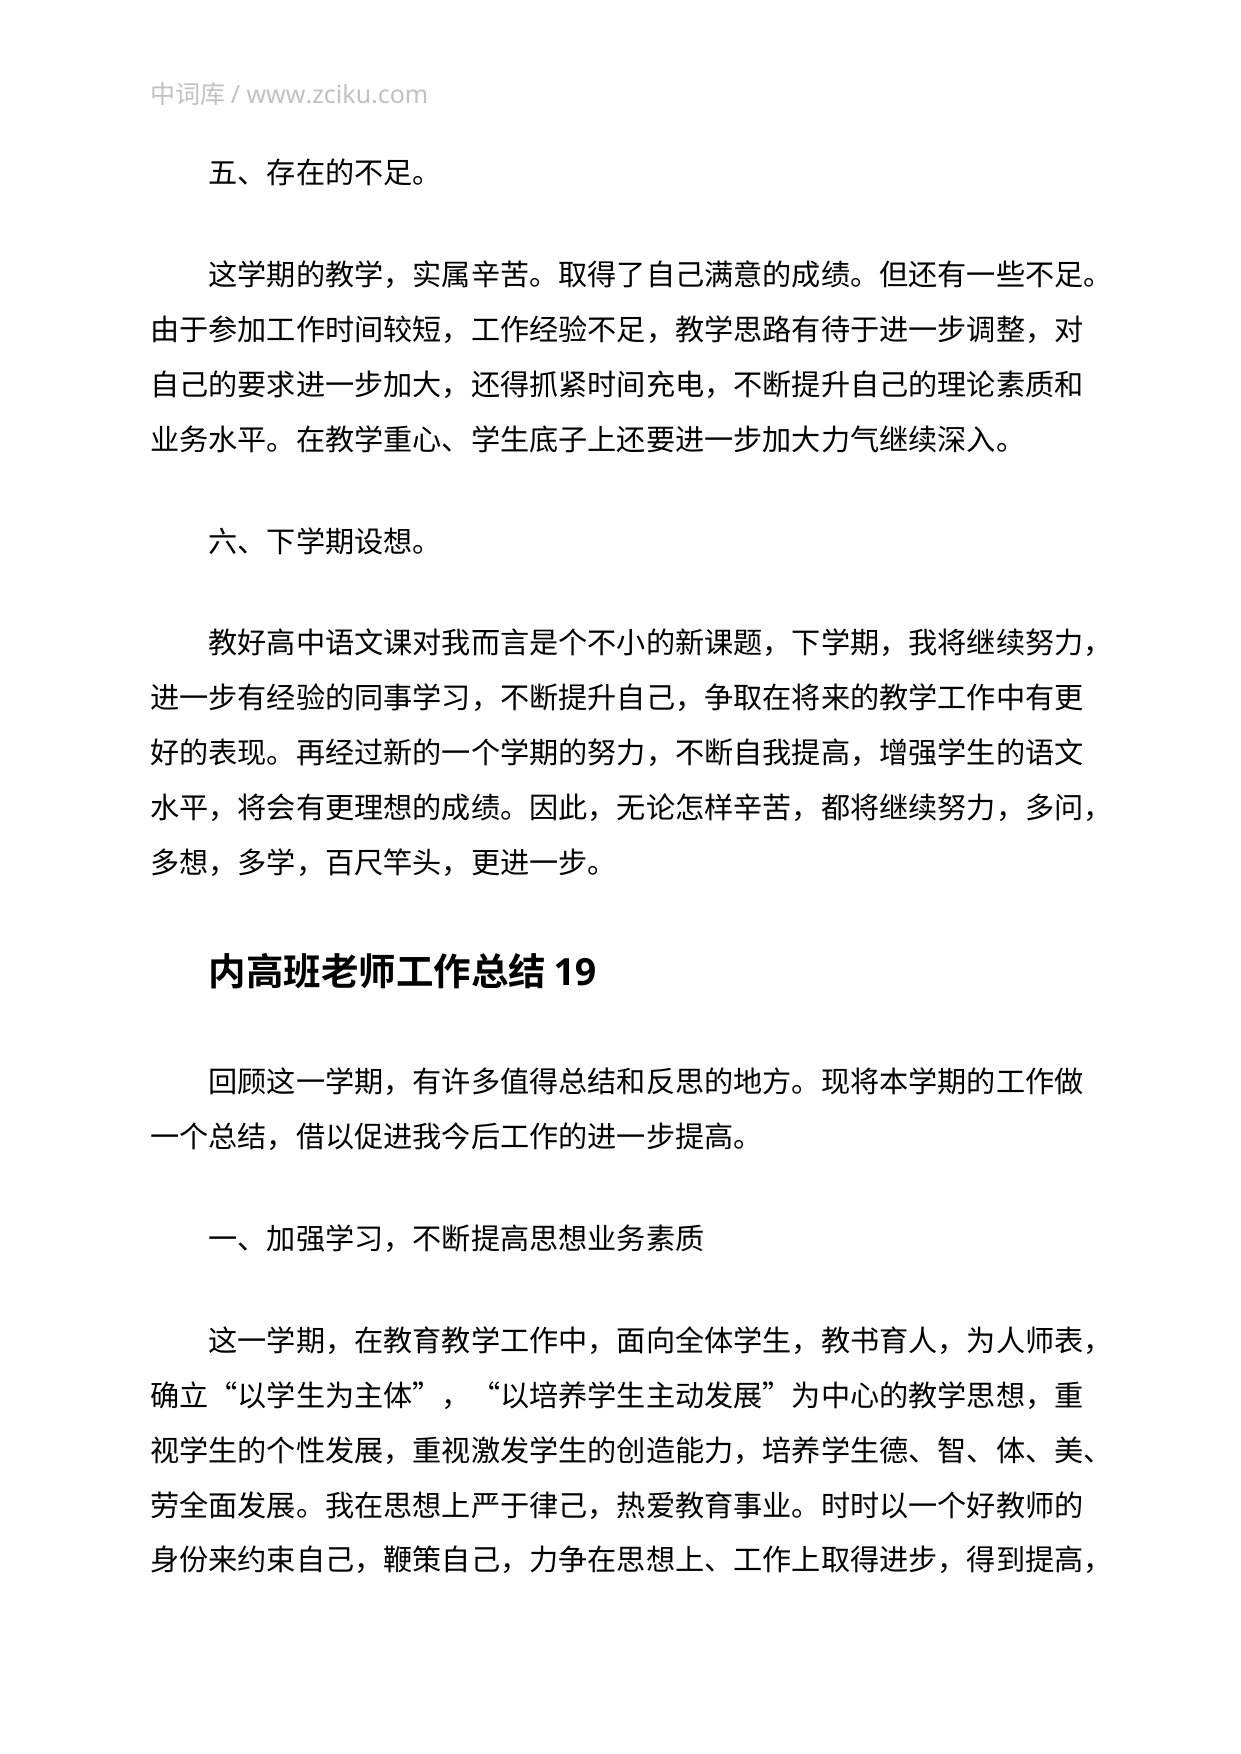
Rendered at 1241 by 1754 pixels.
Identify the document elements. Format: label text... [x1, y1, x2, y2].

text 回顾这一学期，有许多值得总结和反思的地方。现将本学期的工作做一个总结，借以促进我今后工作的进一步提高。 [150, 1059, 1090, 1156]
text 一、加强学习，不断提高思想业务素质 [150, 1216, 1090, 1258]
text 五、存在的不足。 [150, 150, 1090, 192]
text 这学期的教学，实属辛苦。取得了自己满意的成绩。但还有一些不足。由于参加工作时间较短，工作经验不足，教学思路有待于进一步调整，对自己的要求进一步加大，还得抓紧时间充电，不断提升自己的理论素质和业务水平。在教学重心、学生底子上还要进一步加大力气继续深入。 [150, 252, 1090, 459]
text 教好高中语文课对我而言是个不小的新课题，下学期，我将继续努力，进一步有经验的同事学习，不断提升自己，争取在将来的教学工作中有更好的表现。再经过新的一个学期的努力，不断自我提高，增强学生的语文水平，将会有更理想的成绩。因此，无论怎样辛苦，都将继续努力，多问，多想，多学，百尺竿头，更进一步。 [150, 620, 1090, 882]
text 内高班老师工作总结19 [150, 941, 1090, 996]
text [150, 1317, 1090, 1579]
text 六、下学期设想。 [150, 518, 1090, 561]
